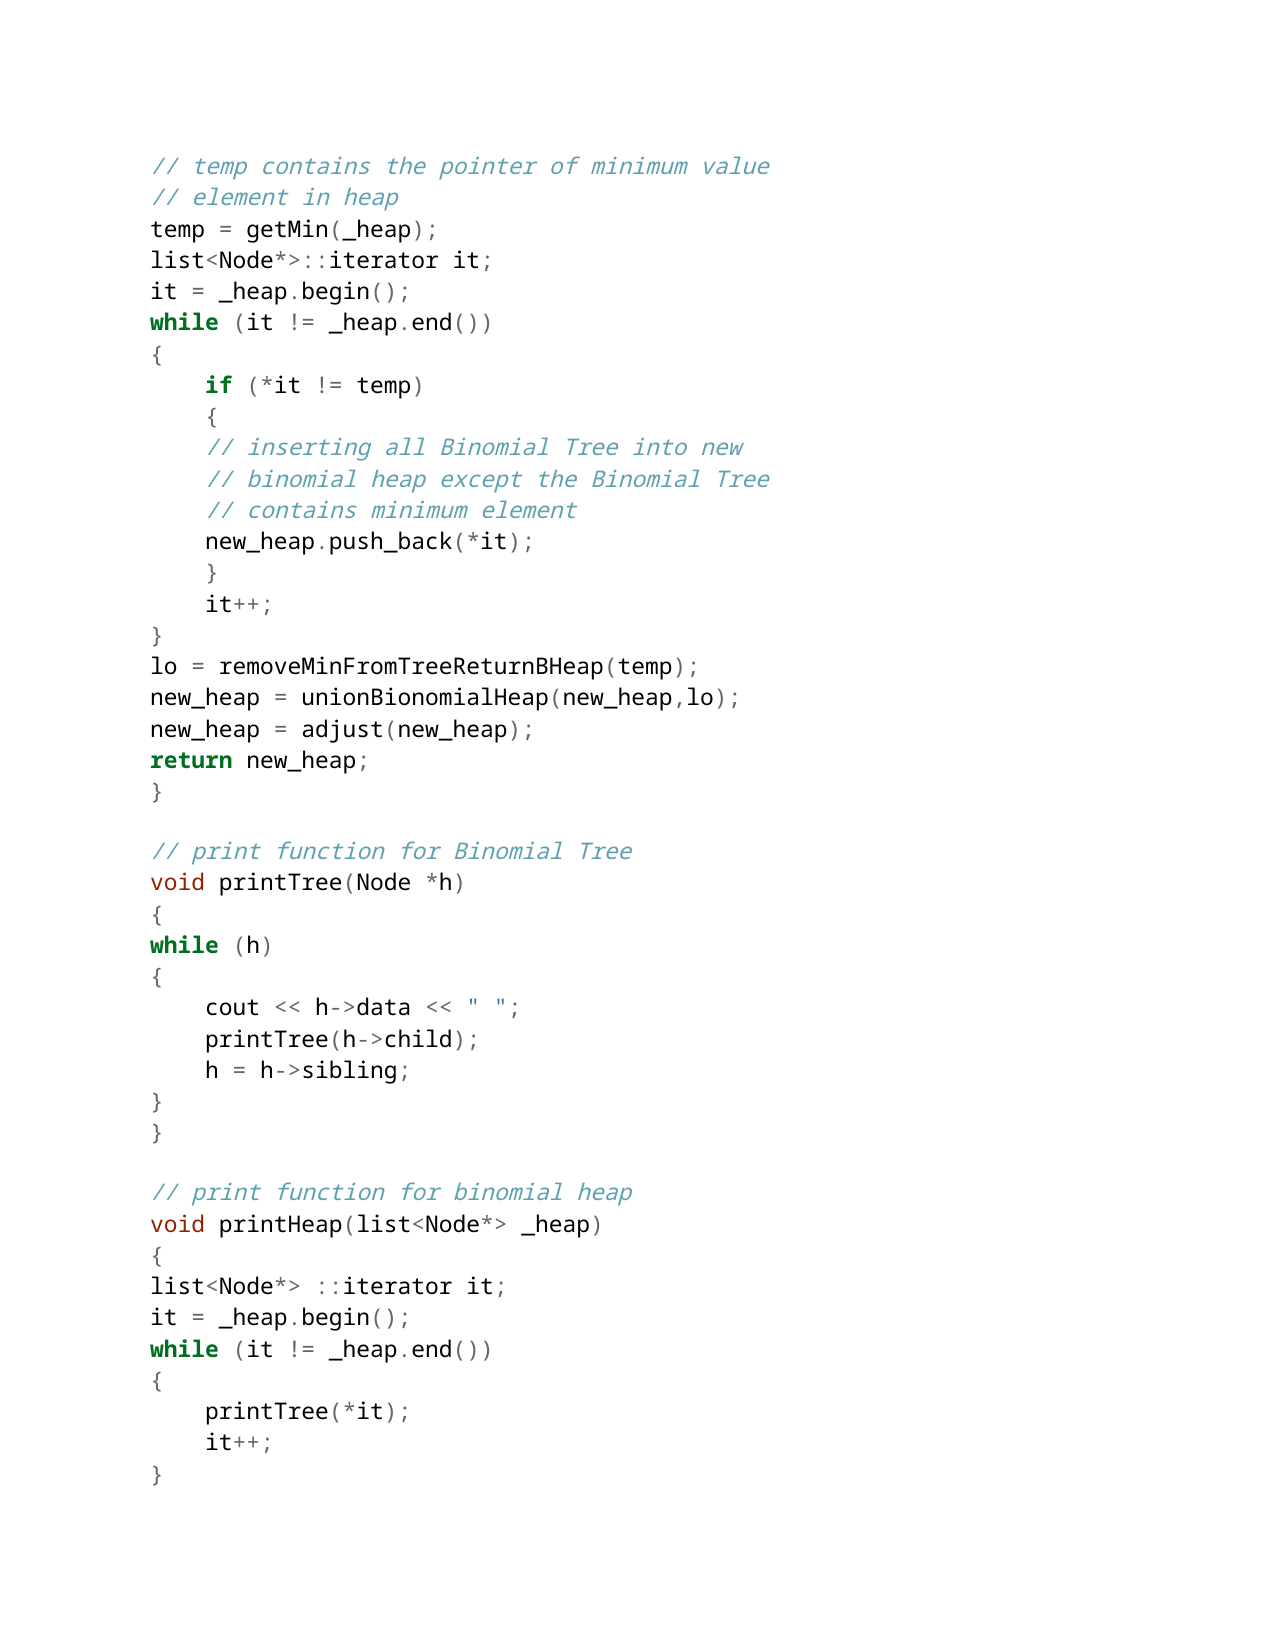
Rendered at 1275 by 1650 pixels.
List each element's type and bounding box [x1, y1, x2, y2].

text [150, 150, 1125, 1489]
